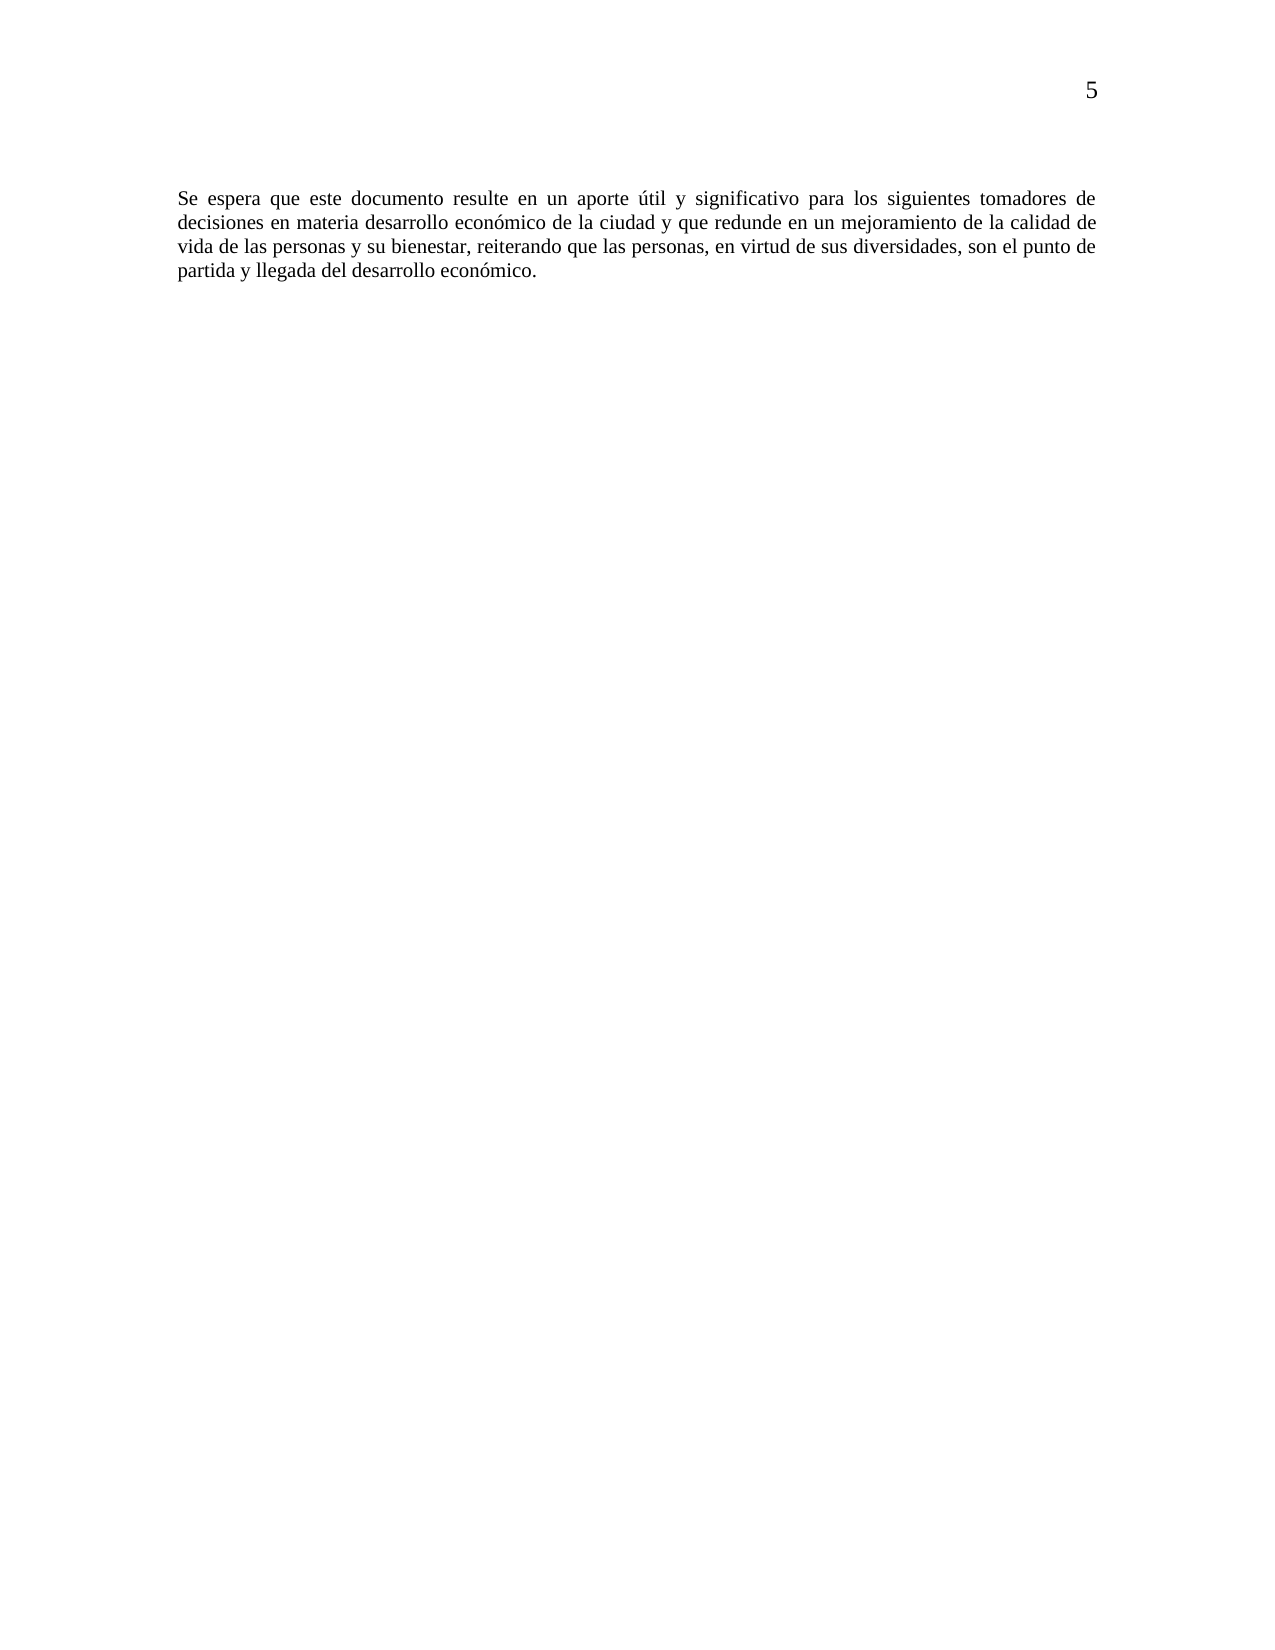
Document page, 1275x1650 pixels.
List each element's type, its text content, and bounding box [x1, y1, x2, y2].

text Se espera que este documento resulte en un aporte útil y significativo para los siguientes tomadores de decisiones en materia desarrollo económico de la ciudad y que redunde en un mejoramiento de la calidad de vida de las personas y su bienestar, reiterando que las personas, en virtud de sus diversidades, son el punto de partida y llegada del desarrollo económico. [177, 186, 1098, 282]
